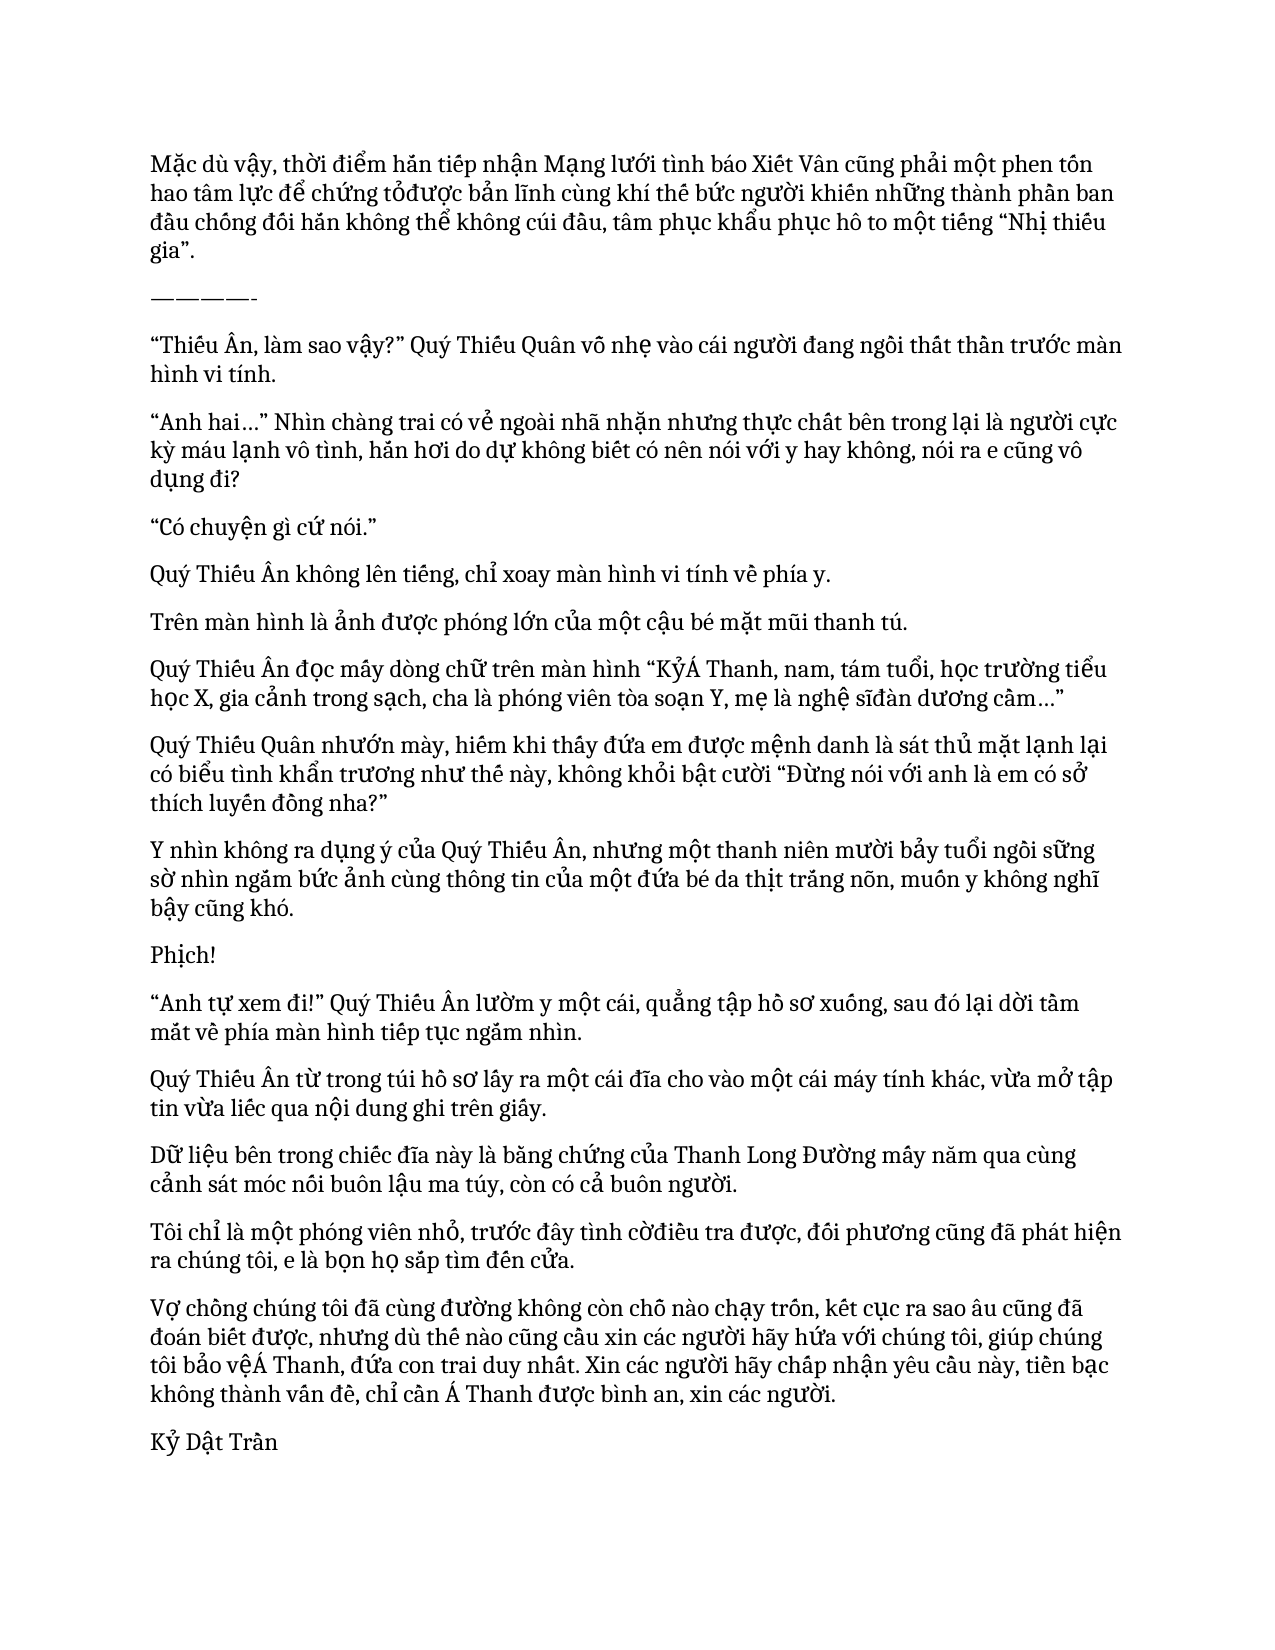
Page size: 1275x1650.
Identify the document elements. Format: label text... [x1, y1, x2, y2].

text “Anh hai…” Nhìn chàng trai có vẻ ngoài nhã nhặn nhưng thực chất bên trong lại là người cực kỳ máu lạnh vô tình, hắn hơi do dự không biết có nên nói với y hay không, nói ra e cũng vô dụng đi? [150, 407, 1125, 494]
text Quý Thiếu Ân không lên tiếng, chỉ xoay màn hình vi tính về phía y. [150, 560, 1125, 589]
text Y nhìn không ra dụng ý của Quý Thiếu Ân, nhưng một thanh niên mười bảy tuổi ngồi sững sờ nhìn ngắm bức ảnh cùng thông tin của một đứa bé da thịt trắng nõn, muốn y không nghĩ bậy cũng khó. [150, 836, 1125, 922]
text Quý Thiếu Ân từ trong túi hồ sơ lấy ra một cái đĩa cho vào một cái máy tính khác, vừa mở tập tin vừa liếc qua nội dung ghi trên giấy. [150, 1065, 1125, 1122]
text Quý Thiếu Ân đọc mấy dòng chữ trên màn hình “KỷÁ Thanh, nam, tám tuổi, học trường tiểu học X, gia cảnh trong sạch, cha là phóng viên tòa soạn Y, mẹ là nghệ sĩđàn dương cầm…” [150, 655, 1125, 712]
text “Anh tự xem đi!” Quý Thiếu Ân lườm y một cái, quẳng tập hồ sơ xuống, sau đó lại dời tầm mắt về phía màn hình tiếp tục ngắm nhìn. [150, 989, 1125, 1046]
text ————- [150, 284, 1125, 312]
text Kỷ Dật Trần [150, 1427, 1125, 1456]
text Trên màn hình là ảnh được phóng lớn của một cậu bé mặt mũi thanh tú. [150, 607, 1125, 636]
text Dữ liệu bên trong chiếc đĩa này là bằng chứng của Thanh Long Đường mấy năm qua cùng cảnh sát móc nối buôn lậu ma túy, còn có cả buôn người. [150, 1141, 1125, 1199]
text Phịch! [150, 941, 1125, 970]
text Mặc dù vậy, thời điểm hắn tiếp nhận Mạng lưới tình báo Xiết Vân cũng phải một phen tốn hao tâm lực để chứng tỏđược bản lĩnh cùng khí thế bức người khiến những thành phần ban đầu chống đối hắn không thể không cúi đầu, tâm phục khẩu phục hô to một tiếng “Nhị thiếu gia”. [150, 150, 1125, 265]
text “Thiếu Ân, làm sao vậy?” Quý Thiếu Quân vỗ nhẹ vào cái người đang ngồi thất thần trước màn hình vi tính. [150, 331, 1125, 389]
text “Có chuyện gì cứ nói.” [150, 512, 1125, 541]
text Quý Thiếu Quân nhướn mày, hiếm khi thấy đứa em được mệnh danh là sát thủ mặt lạnh lại có biểu tình khẩn trương như thế này, không khỏi bật cười “Đừng nói với anh là em có sở thích luyến đồng nha?” [150, 731, 1125, 817]
text Vợ chồng chúng tôi đã cùng đường không còn chỗ nào chạy trốn, kết cục ra sao âu cũng đã đoán biết được, nhưng dù thế nào cũng cầu xin các người hãy hứa với chúng tôi, giúp chúng tôi bảo vệÁ Thanh, đứa con trai duy nhất. Xin các người hãy chấp nhận yêu cầu này, tiền bạc không thành vấn đề, chỉ cần Á Thanh được bình an, xin các người. [150, 1294, 1125, 1409]
text Tôi chỉ là một phóng viên nhỏ, trước đây tình cờđiều tra được, đối phương cũng đã phát hiện ra chúng tôi, e là bọn họ sắp tìm đến cửa. [150, 1217, 1125, 1275]
